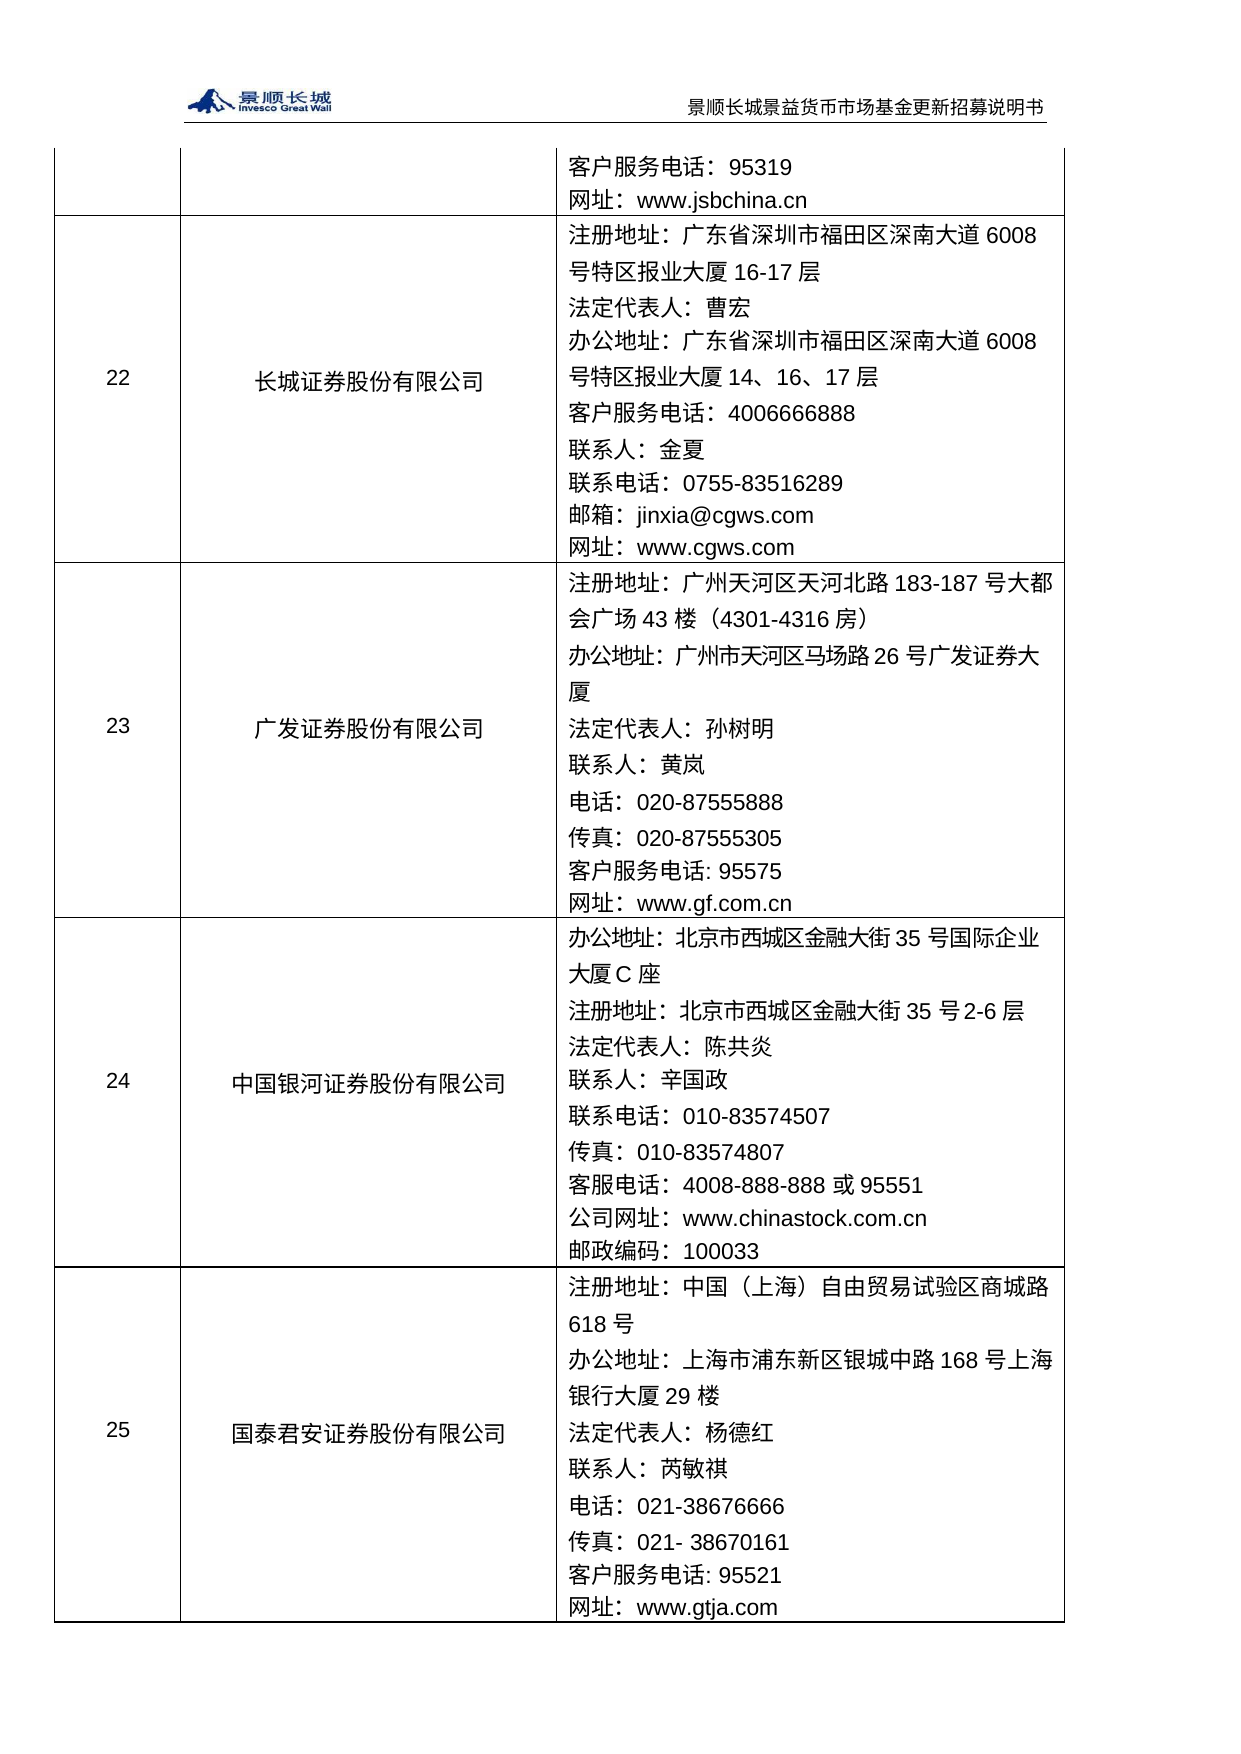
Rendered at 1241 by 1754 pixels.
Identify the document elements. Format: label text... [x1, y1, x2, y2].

table_cell 办公地址：北京市西城区金融大街 35 号国际企业大厦 C 座 注册地址：北京市西城区金融大街 35 号 2-6 层法定代表人：陈共炎 联系人：辛国政 联系电话：010-83574507 传真：010-83574807 客服电话：4008-888-888 或 95551 公司网址：www.chinastock.com.cn 邮政编码：100033 [557, 918, 1064, 1266]
table_cell 注册地址：广州天河区天河北路 183-187 号大都会广场 43 楼（4301-4316 房） 办公地址：广州市天河区马场路 26 号广发证券大厦 法定代表人：孙树明联系人：黄岚 电话：020-87555888 传真：020-87555305 客户服务电话: 95575 网址：www.gf.com.cn [557, 563, 1064, 917]
table_cell 22 [55, 216, 180, 562]
table_cell 广发证券股份有限公司 [181, 563, 556, 917]
table_cell 24 [55, 918, 180, 1266]
table_cell 23 [55, 563, 180, 917]
table_cell 中国银河证券股份有限公司 [181, 918, 556, 1266]
table_cell 国泰君安证券股份有限公司 [181, 1268, 556, 1621]
table_cell 25 [55, 1268, 180, 1621]
table_header [181, 148, 556, 214]
table_cell 注册地址：中国（上海）自由贸易试验区商城路 618 号 办公地址：上海市浦东新区银城中路 168 号上海 银行大厦 29 楼 法定代表人：杨德红联系人：芮敏祺 电话：021-38676666 传真：021- 38670161 客户服务电话: 95521 网址：www.gtja.com [557, 1268, 1064, 1621]
picture [187, 88, 332, 114]
table_cell 长城证券股份有限公司 [181, 216, 556, 562]
table_header 客户服务电话：95319 网址：www.jsbchina.cn [557, 148, 1064, 214]
table_cell 注册地址：广东省深圳市福田区深南大道 6008 号特区报业大厦 16-17 层法定代表人：曹宏 办公地址：广东省深圳市福田区深南大道 6008 号特区报业大厦 14、16、17 层客户服务电话：4006666888 联系人：金夏 联系电话：0755-83516289 邮箱：jinxia@cgws.com 网址：www.cgws.com [557, 216, 1064, 562]
table_header [55, 148, 180, 214]
